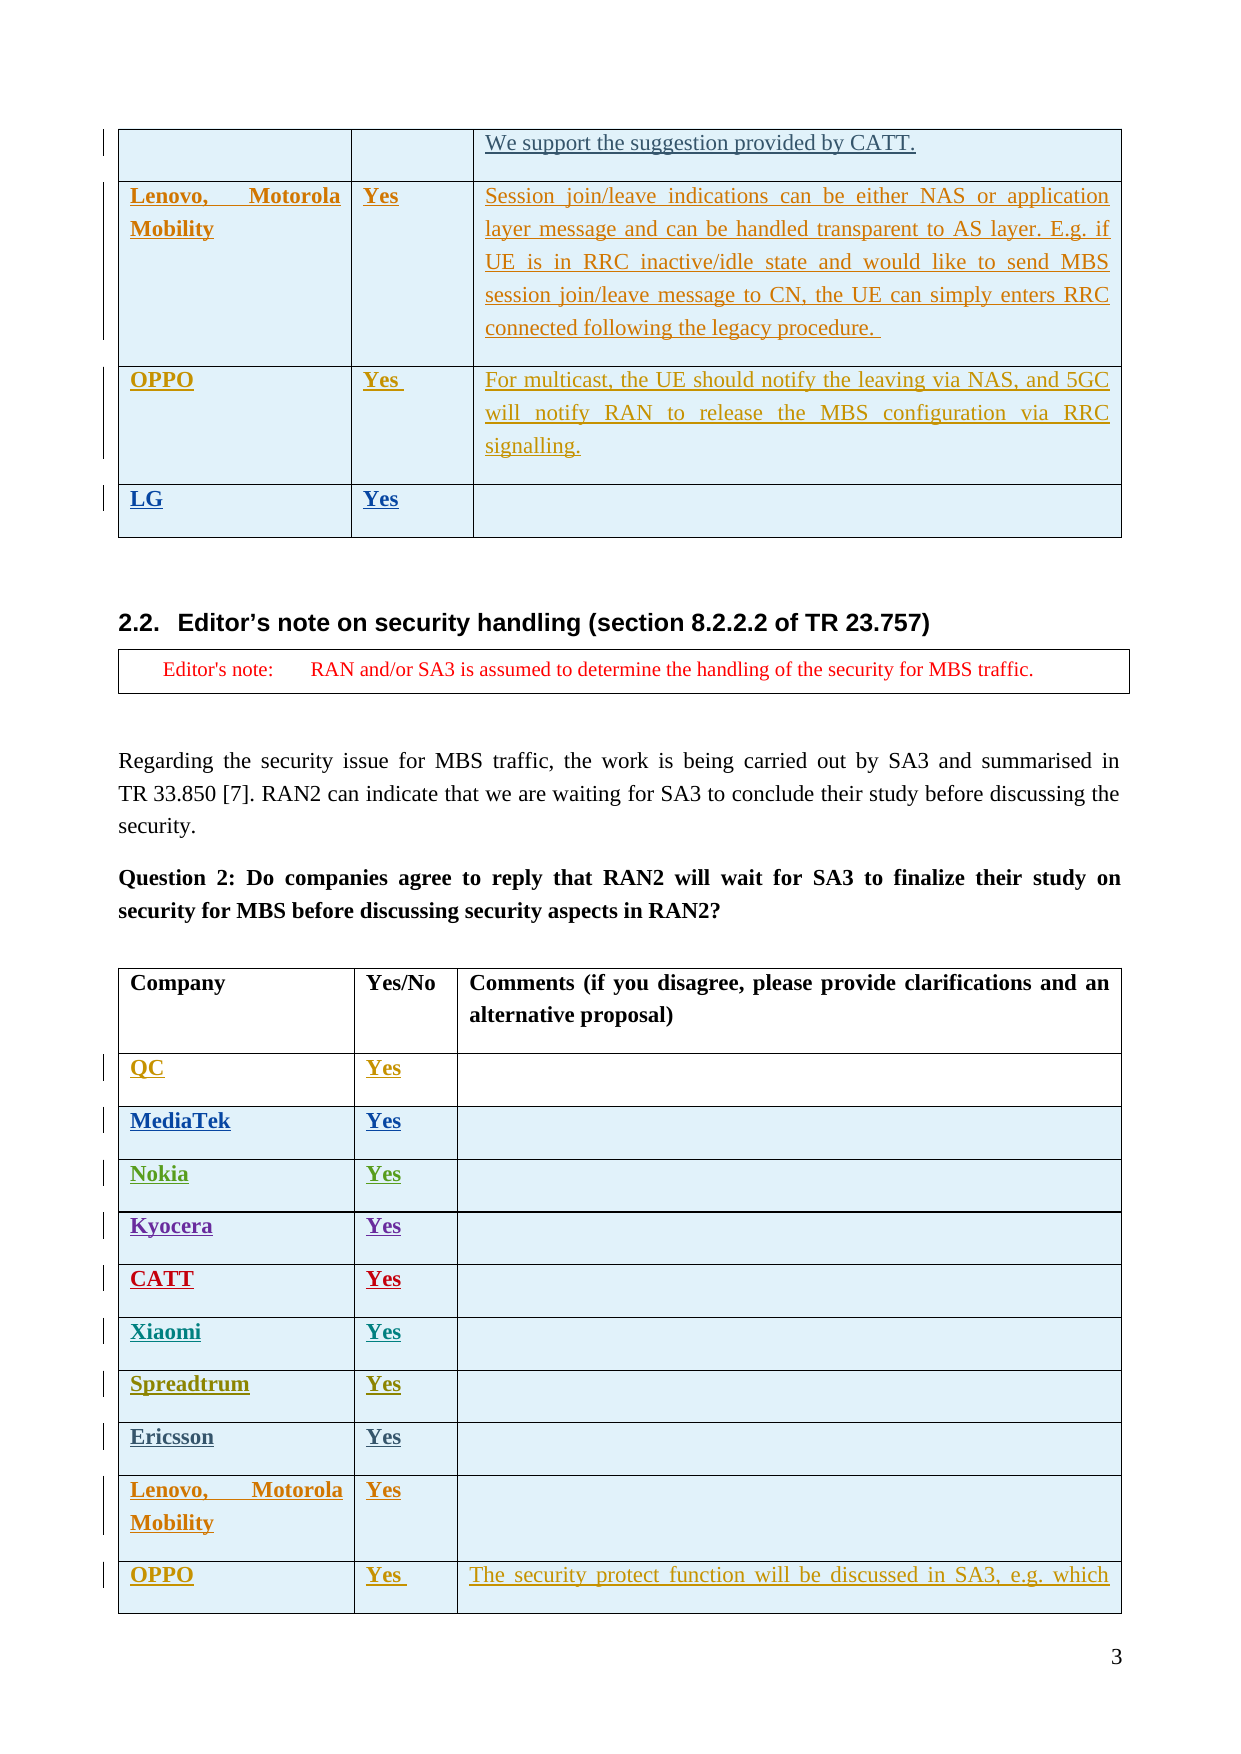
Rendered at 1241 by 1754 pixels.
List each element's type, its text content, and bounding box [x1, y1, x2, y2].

table_cell [119, 1054, 354, 1106]
title Editor’s note on security handling (section 8.2.2.2 of TR 23.757) [118, 608, 1122, 637]
text Question 2: Do companies agree to reply that RAN2 will wait for SA3 to finalize their study on security for MBS before discussing security aspects in RAN2? [118, 864, 1122, 923]
table_header Yes/No [355, 969, 457, 1053]
table_cell [355, 1054, 457, 1106]
table_cell [458, 1054, 1121, 1106]
text Regarding the security issue for MBS traffic, the work is being carried out by SA3 and summarised in TR 33.850 [7]. RAN2 can indicate that we are waiting for SA3 to conclude their study before discussing the security. [118, 747, 1122, 839]
table_header Company [119, 969, 354, 1053]
table_header Comments (if you disagree, please provide clarifications and an alternative proposal) [458, 969, 1121, 1053]
